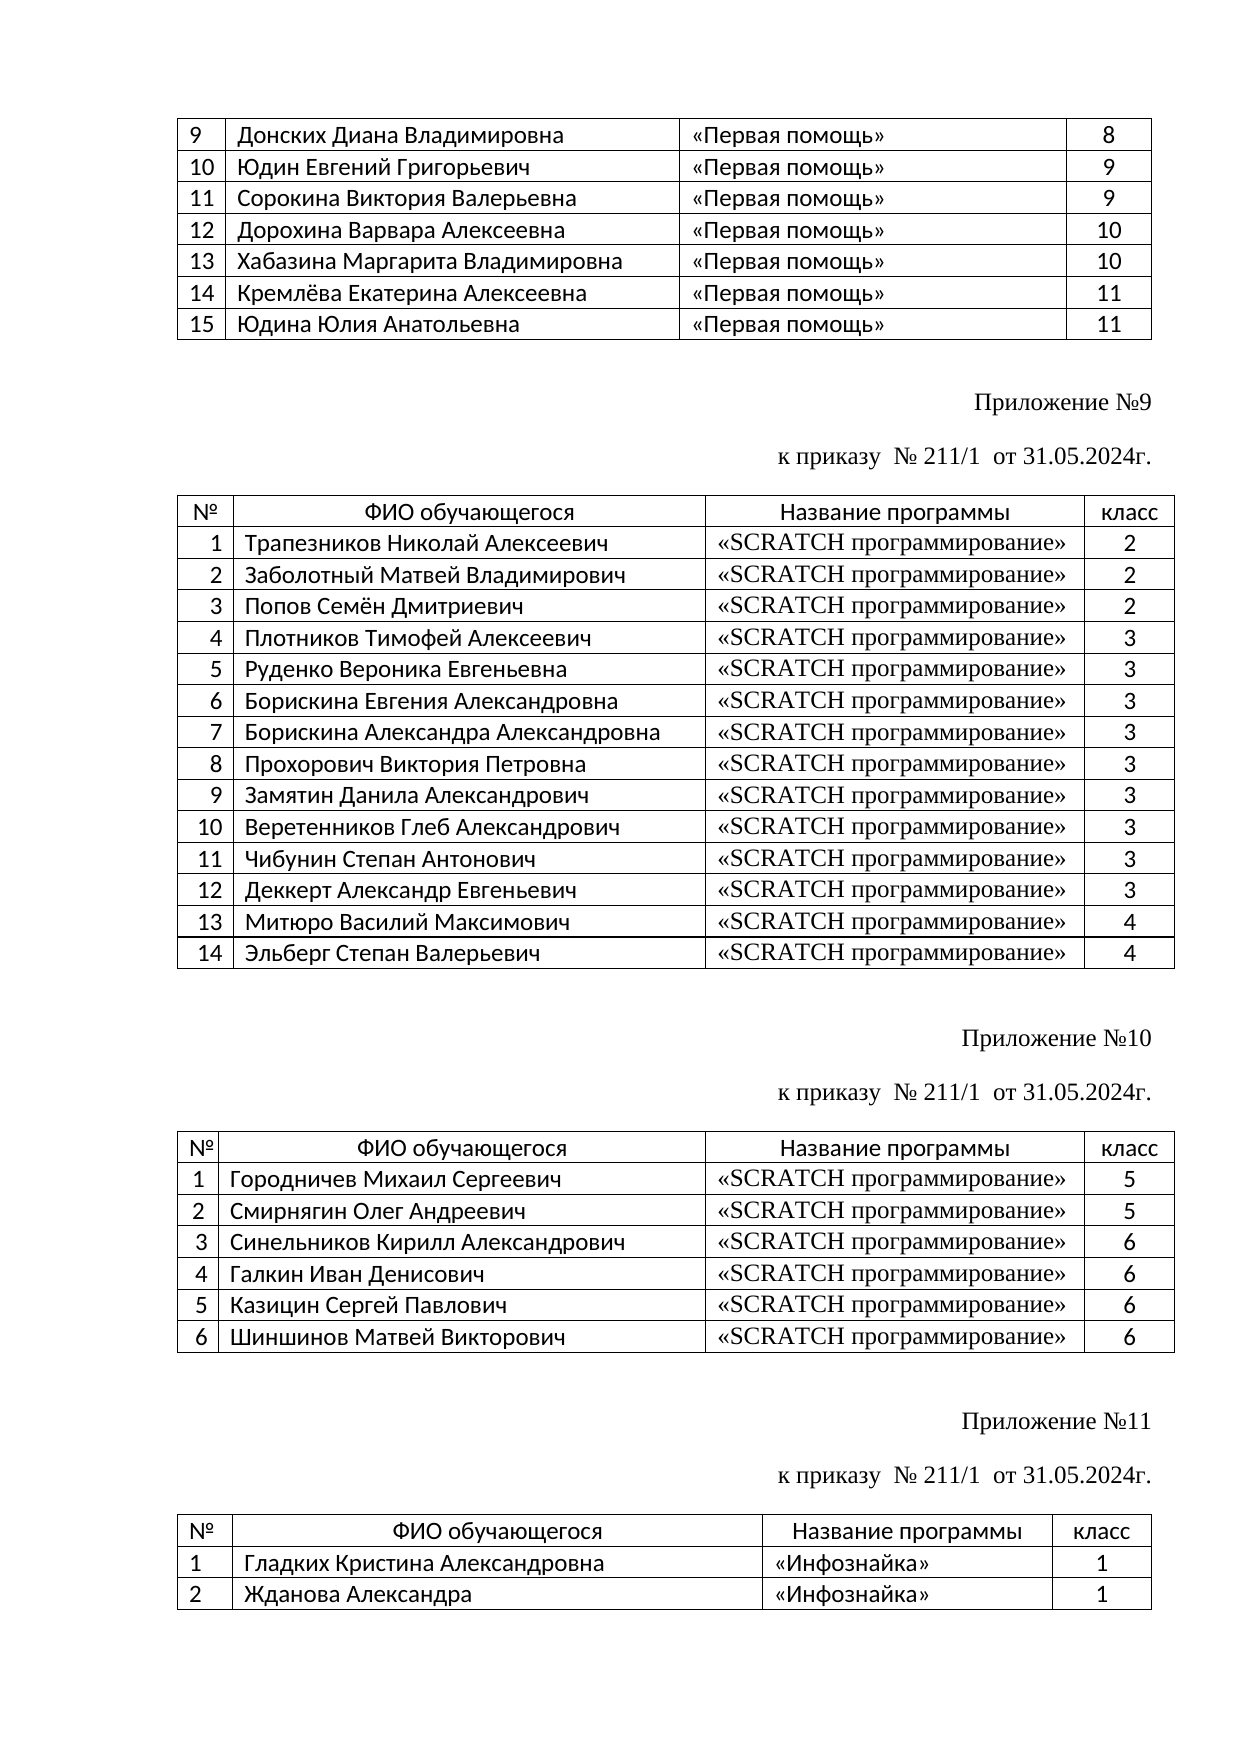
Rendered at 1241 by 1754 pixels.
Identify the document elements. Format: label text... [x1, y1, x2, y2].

table_cell «SCRATCH программирование» [706, 622, 1084, 652]
table_cell 2 [1085, 590, 1174, 621]
table_cell 6 [178, 1321, 218, 1352]
table_cell «SCRATCH программирование» [706, 685, 1084, 716]
table_cell Юдин Евгений Григорьевич [226, 151, 679, 181]
text к приказу № 211/1 от 31.05.2024г. [177, 441, 1152, 469]
table_cell «Первая помощь» [680, 119, 1066, 150]
table_cell Руденко Вероника Евгеньевна [234, 654, 705, 684]
table_cell 6 [1085, 1226, 1174, 1257]
table_cell Галкин Иван Денисович [219, 1258, 705, 1288]
table_cell 3 [178, 590, 233, 621]
table_cell Смирнягин Олег Андреевич [219, 1195, 705, 1225]
table_cell 3 [1085, 622, 1174, 652]
table_cell 6 [1085, 1321, 1174, 1352]
table_cell «SCRATCH программирование» [706, 559, 1084, 589]
table_cell 4 [1085, 938, 1174, 968]
table_cell Казицин Сергей Павлович [219, 1290, 705, 1320]
table_cell «SCRATCH программирование» [706, 1321, 1084, 1352]
table_cell 11 [1067, 277, 1151, 307]
table_cell 2 [178, 559, 233, 589]
table_cell «Первая помощь» [680, 245, 1066, 276]
table_cell «Первая помощь» [680, 151, 1066, 181]
table_cell 12 [178, 214, 225, 244]
table_cell «SCRATCH программирование» [706, 874, 1084, 905]
text Приложение №10 [177, 1023, 1152, 1052]
table_cell 2 [1085, 559, 1174, 589]
table_cell Синельников Кирилл Александрович [219, 1226, 705, 1257]
table_header № [178, 1515, 232, 1546]
table_header ФИО обучающегося [234, 496, 705, 526]
table_cell «SCRATCH программирование» [706, 1258, 1084, 1288]
table_cell 1 [178, 1547, 232, 1577]
table_cell «SCRATCH программирование» [706, 938, 1084, 968]
table_cell 10 [1067, 214, 1151, 244]
table_cell «Первая помощь» [680, 182, 1066, 213]
table_cell 3 [1085, 780, 1174, 810]
table_header Название программы [763, 1515, 1052, 1546]
table_cell 3 [1085, 843, 1174, 873]
table_cell 11 [178, 843, 233, 873]
table_cell 8 [1067, 119, 1151, 150]
table_cell 6 [1085, 1290, 1174, 1320]
table_cell 3 [1085, 874, 1174, 905]
table_cell «Первая помощь» [680, 214, 1066, 244]
table_cell «SCRATCH программирование» [706, 1195, 1084, 1225]
table_cell Городничев Михаил Сергеевич [219, 1163, 705, 1194]
table_cell Эльберг Степан Валерьевич [234, 938, 705, 968]
table_cell 5 [1085, 1163, 1174, 1194]
table_header Название программы [706, 496, 1084, 526]
table_header № [178, 1132, 218, 1162]
table_cell «SCRATCH программирование» [706, 654, 1084, 684]
table_cell 4 [1085, 906, 1174, 936]
table_cell Гладких Кристина Александровна [233, 1547, 762, 1577]
table_cell Донских Диана Владимировна [226, 119, 679, 150]
table_cell 10 [1067, 245, 1151, 276]
table_cell 6 [1085, 1258, 1174, 1288]
table_cell 2 [178, 1195, 218, 1225]
table_header класс [1085, 1132, 1174, 1162]
text к приказу № 211/1 от 31.05.2024г. [177, 1460, 1152, 1489]
table_cell «SCRATCH программирование» [706, 843, 1084, 873]
table_cell Попов Семён Дмитриевич [234, 590, 705, 621]
table_cell «Инфознайка» [763, 1578, 1052, 1609]
table_cell Плотников Тимофей Алексеевич [234, 622, 705, 652]
table_cell 13 [178, 245, 225, 276]
table_cell 3 [1085, 654, 1174, 684]
table_cell Дорохина Варвара Алексеевна [226, 214, 679, 244]
table_cell 14 [178, 938, 233, 968]
table_header Название программы [706, 1132, 1084, 1162]
table_cell Чибунин Степан Антонович [234, 843, 705, 873]
table_cell 3 [178, 1226, 218, 1257]
table_cell 10 [178, 811, 233, 842]
table_cell «SCRATCH программирование» [706, 527, 1084, 558]
table_cell Митюро Василий Максимович [234, 906, 705, 936]
table_cell 4 [178, 1258, 218, 1288]
table_cell «SCRATCH программирование» [706, 717, 1084, 747]
text к приказу № 211/1 от 31.05.2024г. [177, 1077, 1152, 1106]
table_header класс [1085, 496, 1174, 526]
table_cell 9 [1067, 182, 1151, 213]
table_cell «Первая помощь» [680, 277, 1066, 307]
table_cell 12 [178, 874, 233, 905]
table_cell 7 [178, 717, 233, 747]
table_cell Борискина Александра Александровна [234, 717, 705, 747]
table_cell Веретенников Глеб Александрович [234, 811, 705, 842]
table_cell «Первая помощь» [680, 309, 1066, 339]
table_cell Заболотный Матвей Владимирович [234, 559, 705, 589]
table_header класс [1053, 1515, 1151, 1546]
table_cell 3 [1085, 717, 1174, 747]
table_cell «SCRATCH программирование» [706, 1226, 1084, 1257]
table_cell «SCRATCH программирование» [706, 811, 1084, 842]
table_cell 11 [178, 182, 225, 213]
table_cell 1 [178, 527, 233, 558]
table_cell Борискина Евгения Александровна [234, 685, 705, 716]
table_cell 2 [1085, 527, 1174, 558]
table_cell 9 [178, 780, 233, 810]
table_cell 1 [1053, 1578, 1151, 1609]
table_cell Трапезников Николай Алексеевич [234, 527, 705, 558]
table_cell «Инфознайка» [763, 1547, 1052, 1577]
table_cell Жданова Александра [233, 1578, 762, 1609]
table_cell «SCRATCH программирование» [706, 1163, 1084, 1194]
table_cell «SCRATCH программирование» [706, 780, 1084, 810]
table_header ФИО обучающегося [219, 1132, 705, 1162]
table_cell Сорокина Виктория Валерьевна [226, 182, 679, 213]
table_cell 9 [1067, 151, 1151, 181]
table_cell 1 [1053, 1547, 1151, 1577]
table_cell 3 [1085, 685, 1174, 716]
table_cell 6 [178, 685, 233, 716]
table_cell Деккерт Александр Евгеньевич [234, 874, 705, 905]
table_cell 15 [178, 309, 225, 339]
table_cell 10 [178, 151, 225, 181]
table_header № [178, 496, 233, 526]
table_cell «SCRATCH программирование» [706, 1290, 1084, 1320]
table_header ФИО обучающегося [233, 1515, 762, 1546]
table_cell Замятин Данила Александрович [234, 780, 705, 810]
table_cell 4 [178, 622, 233, 652]
table_cell Прохорович Виктория Петровна [234, 748, 705, 779]
table_cell 13 [178, 906, 233, 936]
table_cell Шиншинов Матвей Викторович [219, 1321, 705, 1352]
text Приложение №9 [177, 387, 1152, 416]
table_cell «SCRATCH программирование» [706, 906, 1084, 936]
table_cell «SCRATCH программирование» [706, 590, 1084, 621]
table_cell 3 [1085, 748, 1174, 779]
table_cell 2 [178, 1578, 232, 1609]
table_cell 8 [178, 748, 233, 779]
table_cell 11 [1067, 309, 1151, 339]
table_cell Юдина Юлия Анатольевна [226, 309, 679, 339]
text Приложение №11 [177, 1406, 1152, 1435]
table_cell 1 [178, 1163, 218, 1194]
table_cell 3 [1085, 811, 1174, 842]
table_cell 14 [178, 277, 225, 307]
table_cell Хабазина Маргарита Владимировна [226, 245, 679, 276]
table_cell 5 [1085, 1195, 1174, 1225]
table_cell Кремлёва Екатерина Алексеевна [226, 277, 679, 307]
table_cell «SCRATCH программирование» [706, 748, 1084, 779]
table_cell 5 [178, 654, 233, 684]
table_cell 9 [178, 119, 225, 150]
table_cell 5 [178, 1290, 218, 1320]
